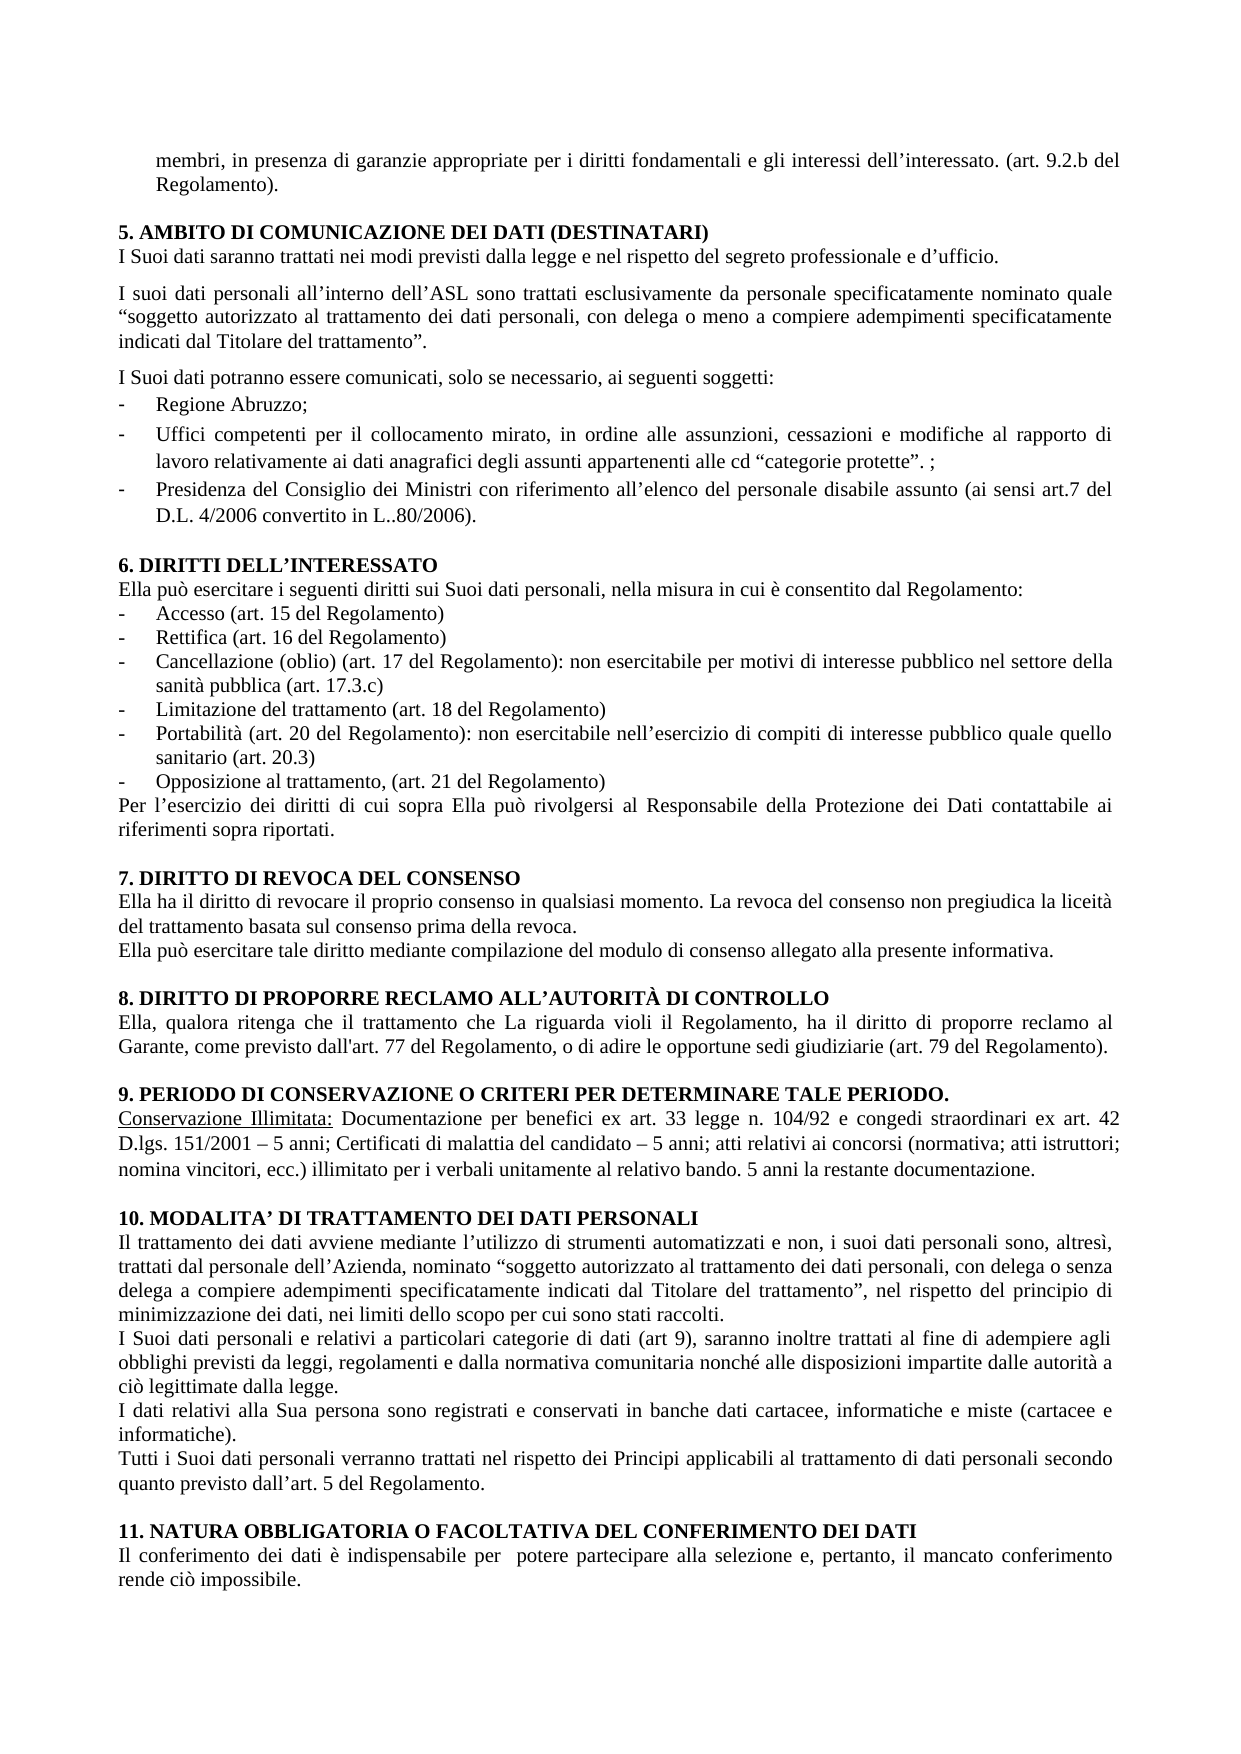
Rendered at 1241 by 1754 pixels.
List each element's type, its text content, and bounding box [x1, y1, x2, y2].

text 10. MODALITA’ DI TRATTAMENTO DEI DATI PERSONALI [118, 1206, 1122, 1230]
table_header I Suoi dati saranno trattati nei modi previsti dalla legge e nel rispetto del segreto professionale e d’ufficio. I suoi dati personali all’interno dell’ASL sono trattati esclusivamente da personale specificatamente nominato quale “soggetto autorizzato al trattamento dei dati personali, con delega o meno a compiere adempimenti specificatamente indicati dal Titolare del trattamento”. I Suoi dati potranno essere comunicati, solo se necessario, ai seguenti soggetti: Regione Abruzzo; Uffici competenti per il collocamento mirato, in ordine alle assunzioni, cessazioni e modifiche al rapporto di lavoro relativamente ai dati anagrafici degli assunti appartenenti alle cd “categorie protette”. ; Presidenza del Consiglio dei Ministri con riferimento all’elenco del personale disabile assunto (ai sensi art.7 del D.L. 4/2006 convertito in L..80/2006). [107, 244, 1125, 553]
text 8. DIRITTO DI PROPORRE RECLAMO ALL’AUTORITÀ DI CONTROLLO [118, 986, 1122, 1010]
text Conservazione Illimitata: Documentazione per benefici ex art. 33 legge n. 104/92 e congedi straordinari ex art. 42 D.lgs. 151/2001 – 5 anni; Certificati di malattia del candidato – 5 anni; atti relativi ai concorsi (normativa; atti istruttori; nomina vincitori, ecc.) illimitato per i verbali unitamente al relativo bando. 5 anni la restante documentazione. [118, 1106, 1122, 1181]
text 5. AMBITO DI COMUNICAZIONE DEI DATI (DESTINATARI) [118, 220, 1122, 244]
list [118, 148, 1122, 196]
table_header Il trattamento dei dati avviene mediante l’utilizzo di strumenti automatizzati e non, i suoi dati personali sono, altresì, trattati dal personale dell’Azienda, nominato “soggetto autorizzato al trattamento dei dati personali, con delega o senza delega a compiere adempimenti specificatamente indicati dal Titolare del trattamento”, nel rispetto del principio di minimizzazione dei dati, nei limiti dello scopo per cui sono stati raccolti. I Suoi dati personali e relativi a particolari categorie di dati (art 9), saranno inoltre trattati al fine di adempiere agli obblighi previsti da leggi, regolamenti e dalla normativa comunitaria nonché alle disposizioni impartite dalle autorità a ciò legittimate dalla legge. I dati relativi alla Sua persona sono registrati e conservati in banche dati cartacee, informatiche e miste (cartacee e informatiche). Tutti i Suoi dati personali verranno trattati nel rispetto dei Principi applicabili al trattamento di dati personali secondo quanto previsto dall’art. 5 del Regolamento. [107, 1230, 1125, 1494]
text 9. PERIODO DI CONSERVAZIONE O CRITERI PER DETERMINARE TALE PERIODO. [118, 1082, 1122, 1106]
table_header Ella può esercitare i seguenti diritti sui Suoi dati personali, nella misura in cui è consentito dal Regolamento: Accesso (art. 15 del Regolamento) Rettifica (art. 16 del Regolamento) Cancellazione (oblio) (art. 17 del Regolamento): non esercitabile per motivi di interesse pubblico nel settore della sanità pubblica (art. 17.3.c) Limitazione del trattamento (art. 18 del Regolamento) Portabilità (art. 20 del Regolamento): non esercitabile nell’esercizio di compiti di interesse pubblico quale quello sanitario (art. 20.3) Opposizione al trattamento, (art. 21 del Regolamento) Per l’esercizio dei diritti di cui sopra Ella può rivolgersi al Responsabile della Protezione dei Dati contattabile ai riferimenti sopra riportati. [107, 577, 1125, 841]
text 11. NATURA OBBLIGATORIA O FACOLTATIVA DEL CONFERIMENTO DEI DATI [118, 1518, 1122, 1543]
table_header Ella ha il diritto di revocare il proprio consenso in qualsiasi momento. La revoca del consenso non pregiudica la liceità del trattamento basata sul consenso prima della revoca. Ella può esercitare tale diritto mediante compilazione del modulo di consenso allegato alla presente informativa. [107, 890, 1125, 986]
text 6. DIRITTI DELL’INTERESSATO [118, 553, 1122, 577]
table_header Ella, qualora ritenga che il trattamento che La riguarda violi il Regolamento, ha il diritto di proporre reclamo al Garante, come previsto dall'art. 77 del Regolamento, o di adire le opportune sedi giudiziarie (art. 79 del Regolamento). [107, 1010, 1125, 1082]
text 7. DIRITTO DI REVOCA DEL CONSENSO [118, 865, 1122, 889]
table_header Il conferimento dei dati è indispensabile per potere partecipare alla selezione e, pertanto, il mancato conferimento rende ciò impossibile. [107, 1543, 1125, 1591]
